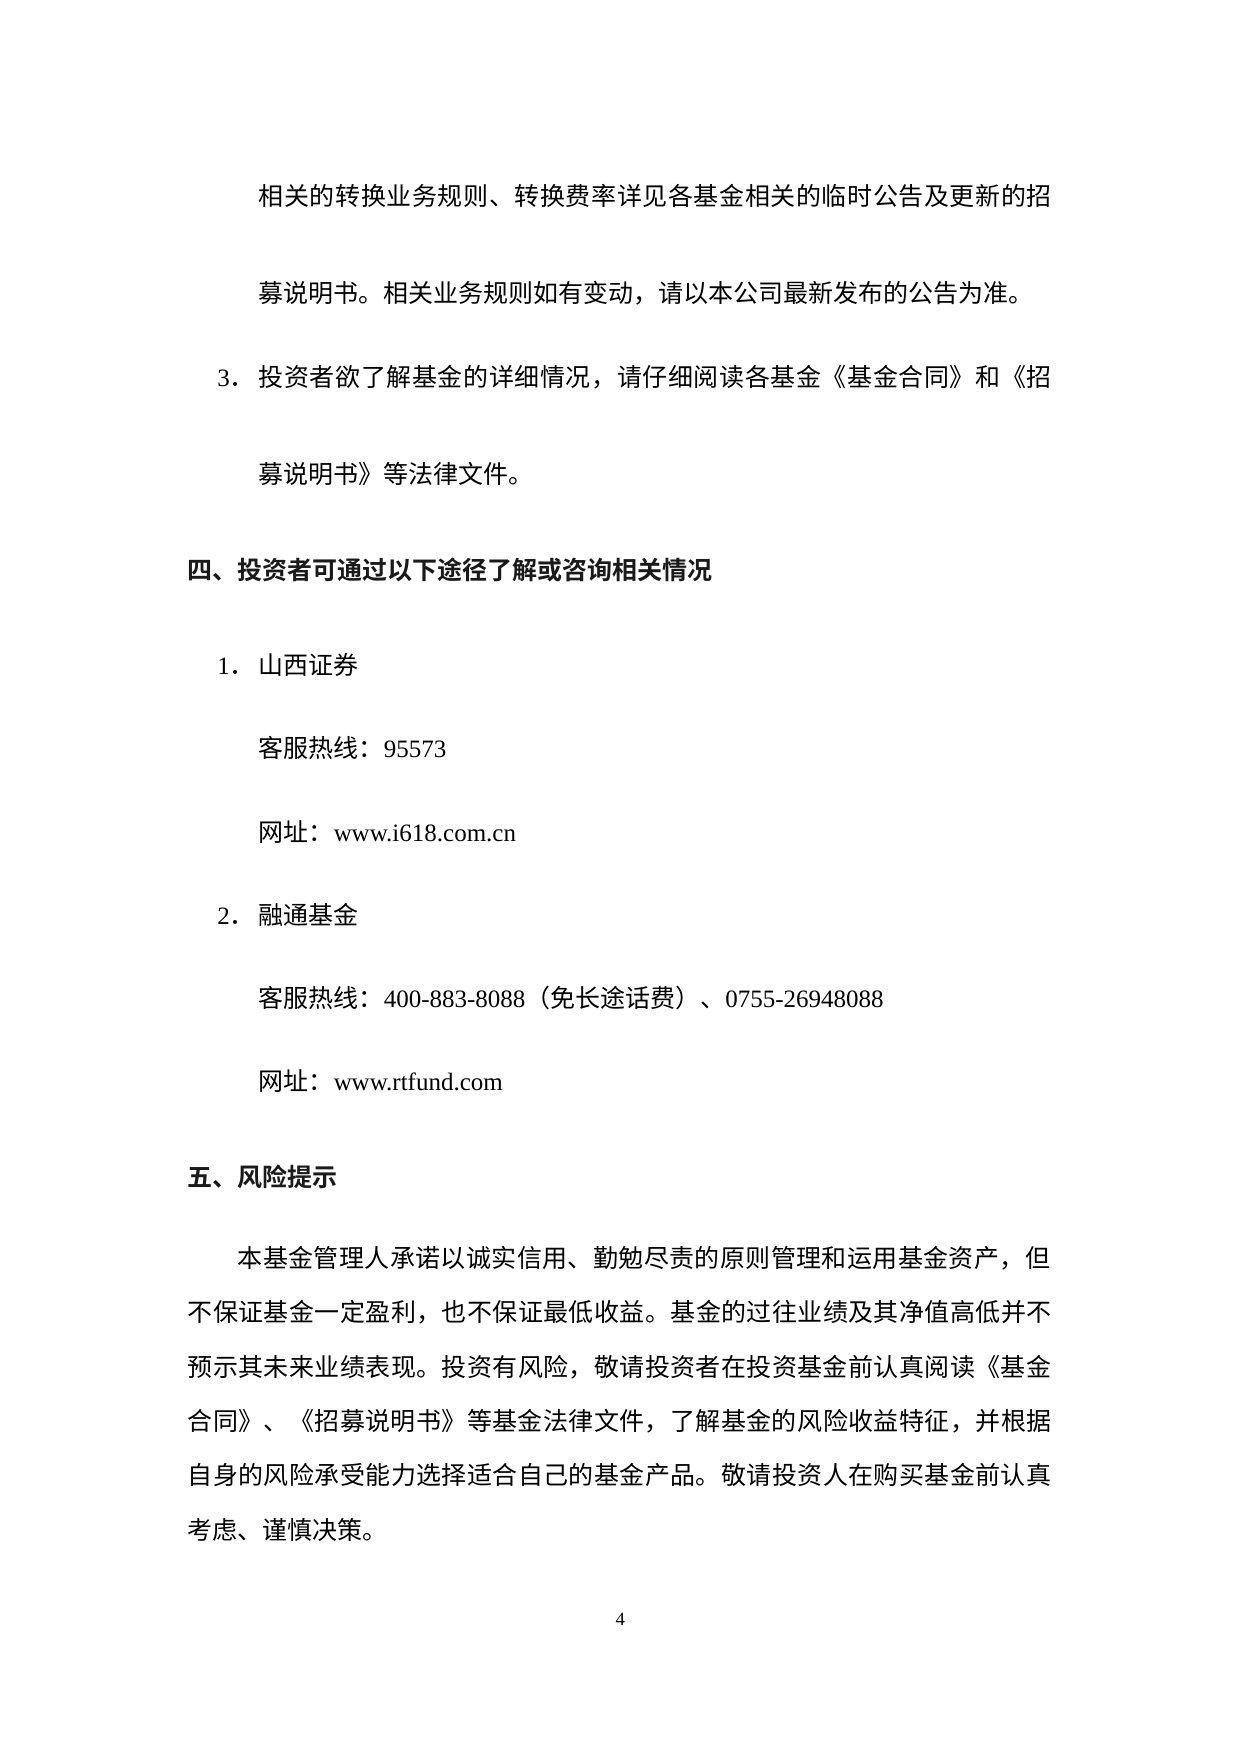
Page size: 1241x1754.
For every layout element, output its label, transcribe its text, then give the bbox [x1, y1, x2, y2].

text 网址：www.i618.com.cn [258, 798, 1053, 863]
text 客服热线：400-883-8088（免长途话费）、0755-26948088 [258, 964, 1053, 1029]
list 投资者欲了解基金的详细情况，请仔细阅读各基金《基金合同》和《招募说明书》等法律文件。 [217, 343, 1053, 505]
list 五、风险提示 [187, 1143, 1053, 1208]
list 四、投资者可通过以下途径了解或咨询相关情况 [187, 536, 1053, 601]
list 融通基金 [217, 881, 1053, 946]
text 本基金管理人承诺以诚实信用、勤勉尽责的原则管理和运用基金资产，但不保证基金一定盈利，也不保证最低收益。基金的过往业绩及其净值高低并不预示其未来业绩表现。投资有风险，敬请投资者在投资基金前认真阅读《基金合同》、《招募说明书》等基金法律文件，了解基金的风险收益特征，并根据自身的风险承受能力选择适合自己的基金产品。敬请投资人在购买基金前认真考虑、谨慎决策。 [187, 1238, 1053, 1546]
text 网址：www.rtfund.com [258, 1047, 1053, 1112]
text 客服热线：95573 [258, 714, 1053, 779]
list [217, 162, 1053, 324]
list 山西证券 [217, 631, 1053, 696]
